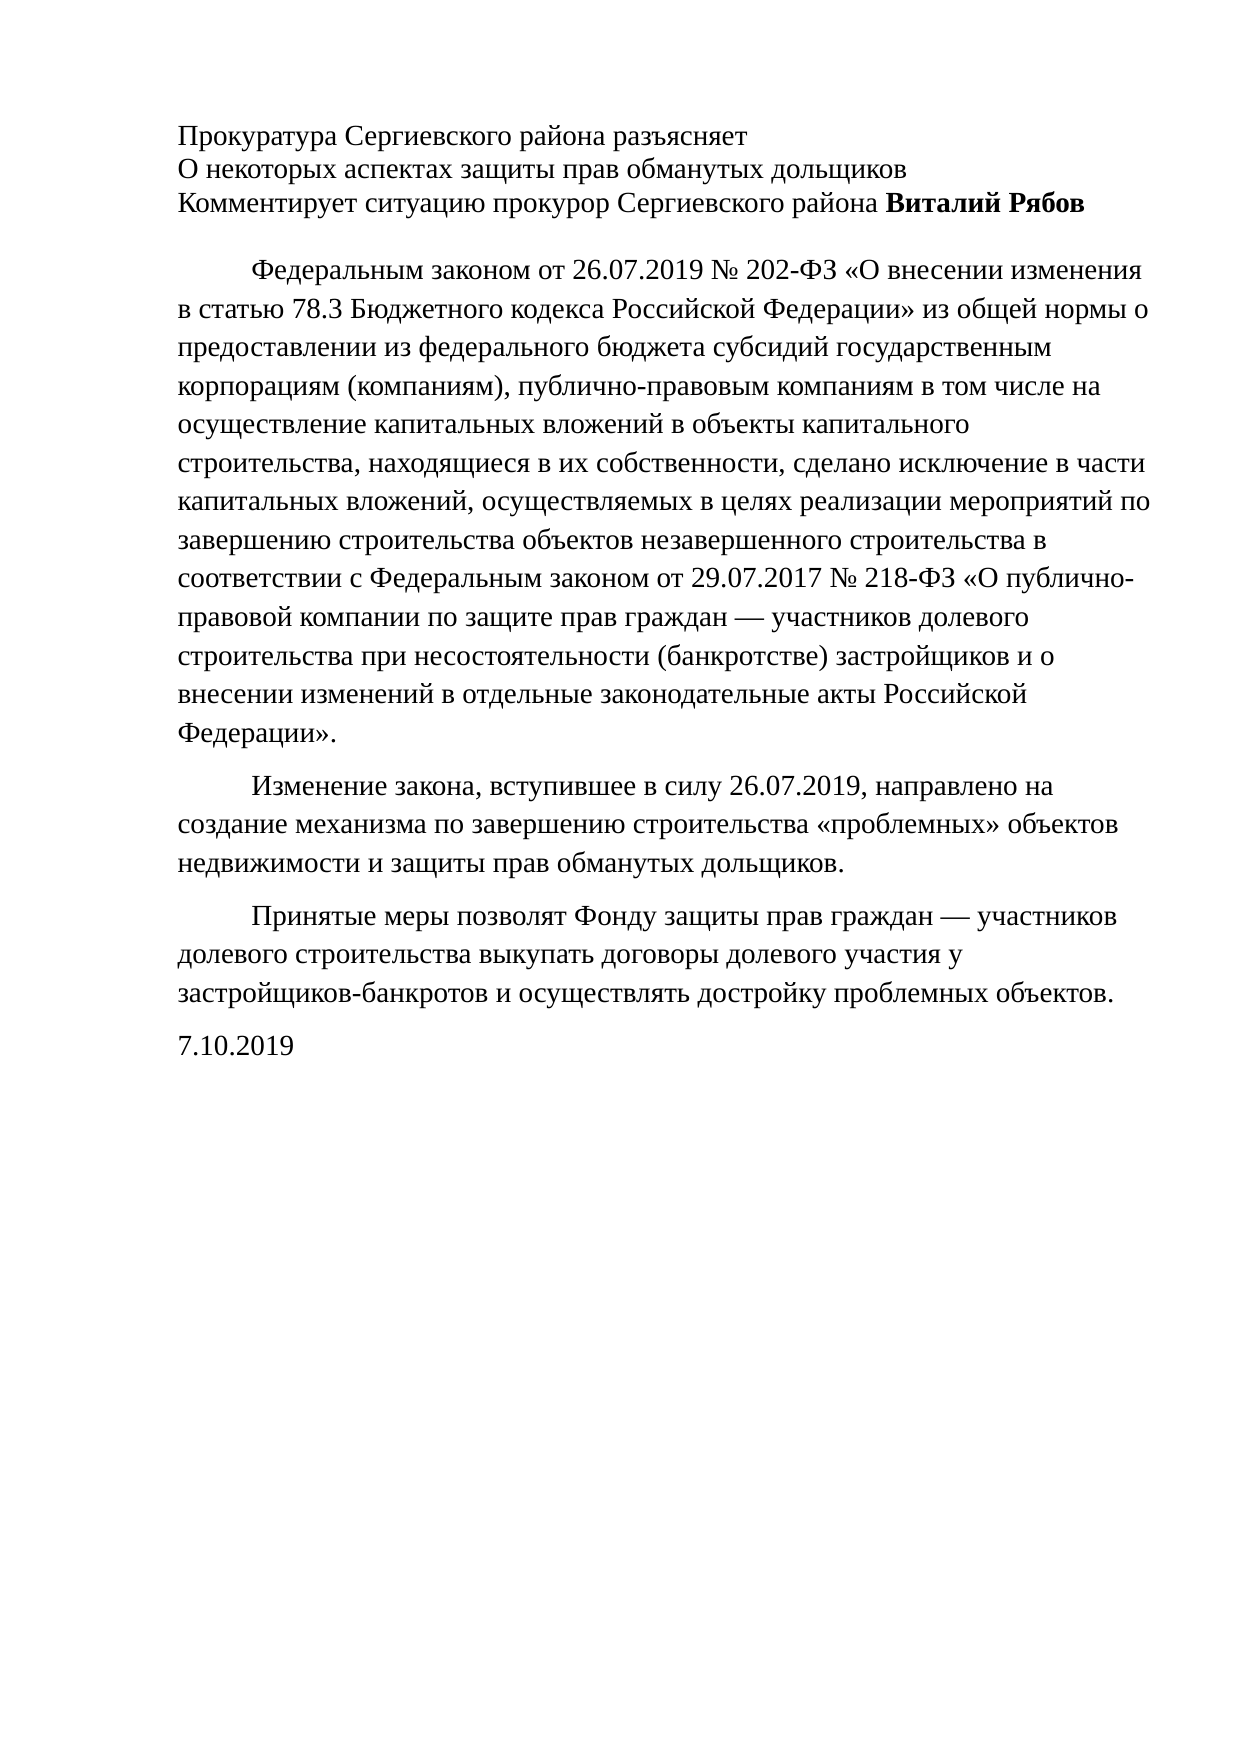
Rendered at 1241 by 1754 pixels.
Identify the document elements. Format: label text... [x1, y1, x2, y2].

text Принятые меры позволят Фонду защиты прав граждан — участников долевого строительства выкупать договоры долевого участия у застройщиков-банкротов и осуществлять достройку проблемных объектов. [177, 898, 1152, 1009]
text Изменение закона, вступившее в силу 26.07.2019, направлено на создание механизма по завершению строительства «проблемных» объектов недвижимости и защиты прав обманутых дольщиков. [177, 768, 1152, 878]
text Федеральным законом от 26.07.2019 № 202-ФЗ «О внесении изменения в статью 78.3 Бюджетного кодекса Российской Федерации» из общей нормы о предоставлении из федерального бюджета субсидий государственным корпорациям (компаниям), публично-правовым компаниям в том числе на осуществление капитальных вложений в объекты капитального строительства, находящиеся в их собственности, сделано исключение в части капитальных вложений, осуществляемых в целях реализации мероприятий по завершению строительства объектов незавершенного строительства в соответствии с Федеральным законом от 29.07.2017 № 218-ФЗ «О публично-правовой компании по защите прав граждан — участников долевого строительства при несостоятельности (банкротстве) застройщиков и о внесении изменений в отдельные законодательные акты Российской Федерации». [177, 252, 1152, 748]
text Комментирует ситуацию прокурор Сергиевского района Виталий Рябов [177, 185, 1152, 219]
text О некоторых аспектах защиты прав обманутых дольщиков [177, 152, 1152, 185]
text 7.10.2019 [177, 1028, 1152, 1062]
text Прокуратура Сергиевского района разъясняет [177, 118, 1152, 152]
